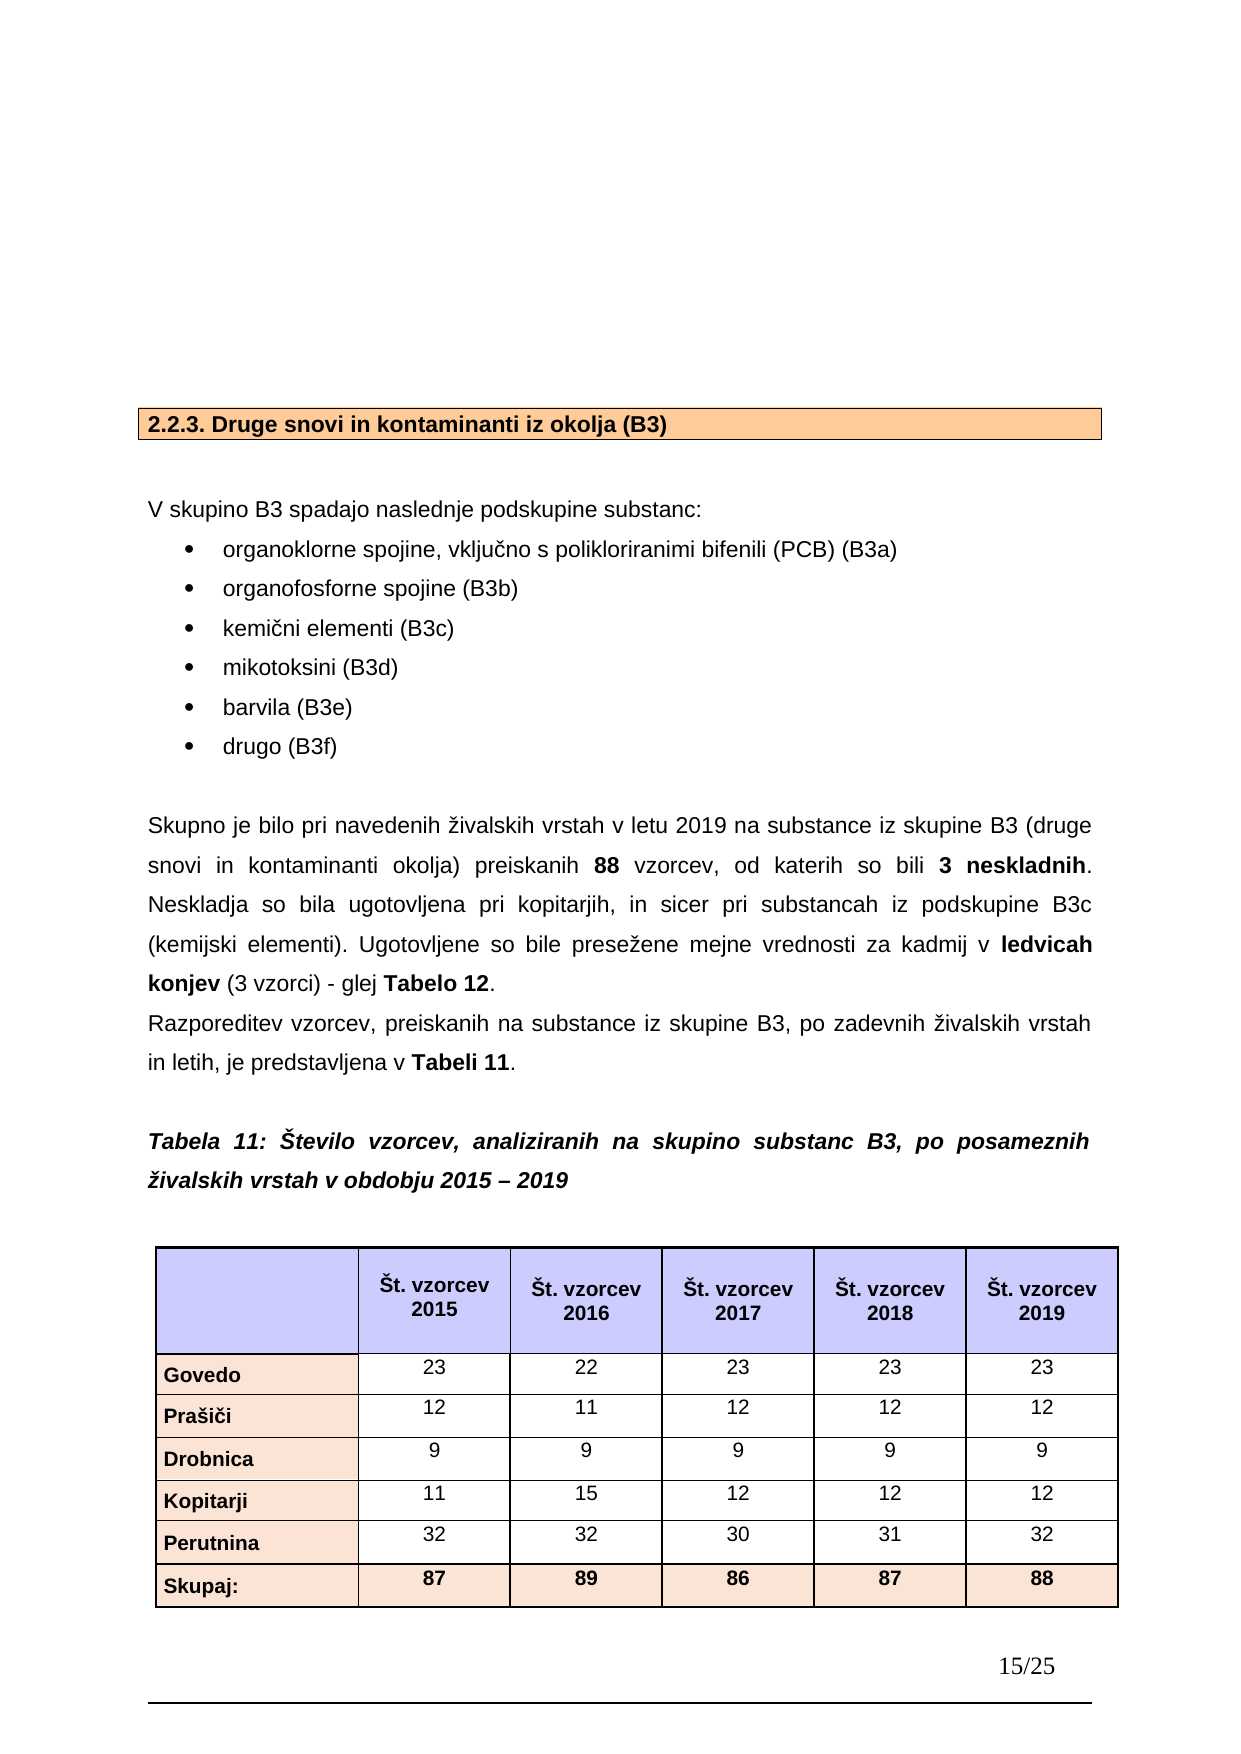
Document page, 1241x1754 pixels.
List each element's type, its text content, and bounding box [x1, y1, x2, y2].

table_cell 32 [967, 1521, 1117, 1563]
table_cell 88 [967, 1565, 1117, 1606]
list mikotoksini (B3d) [185, 654, 1092, 681]
text Razporeditev vzorcev, preiskanih na substance iz skupine B3, po zadevnih živalskih vrstah in letih, je predstavljena v Tabeli 11. [148, 1009, 1092, 1075]
table_cell 9 [359, 1438, 509, 1479]
table_cell 87 [359, 1565, 509, 1606]
text Tabela 11: Število vzorcev, analiziranih na skupino substanc B3, po posameznih živalskih vrstah v obdobju 2015 – 2019 [148, 1128, 1092, 1194]
table_cell Drobnica [157, 1438, 358, 1479]
table_cell 12 [815, 1395, 965, 1437]
table_cell Prašiči [157, 1395, 358, 1437]
table_header Št. vzorcev 2016 [511, 1249, 661, 1353]
table_cell 32 [359, 1521, 509, 1563]
table_cell 31 [815, 1521, 965, 1563]
table_cell 12 [663, 1481, 813, 1520]
table_cell 12 [967, 1395, 1117, 1437]
table_cell 12 [967, 1481, 1117, 1520]
table_cell 9 [967, 1438, 1117, 1479]
text 2.2.3. Druge snovi in kontaminanti iz okolja (B3) [139, 409, 1101, 439]
table_cell 11 [511, 1395, 661, 1437]
table_cell 32 [511, 1521, 661, 1563]
list kemični elementi (B3c) [185, 615, 1092, 641]
list organofosforne spojine (B3b) [185, 575, 1092, 602]
table_cell 12 [359, 1395, 509, 1437]
text Skupno je bilo pri navedenih živalskih vrstah v letu 2019 na substance iz skupine B3 (druge snovi in kontaminanti okolja) preiskanih 88 vzorcev, od katerih so bili 3 neskladnih. Neskladja so bila ugotovljena pri kopitarjih, in sicer pri substancah iz podskupine B3c (kemijski elementi). Ugotovljene so bile presežene mejne vrednosti za kadmij v ledvicah konjev (3 vzorci) - glej Tabelo 12. [148, 812, 1092, 996]
list barvila (B3e) [185, 694, 1092, 720]
table_cell Govedo [157, 1355, 358, 1394]
table_cell 23 [359, 1354, 509, 1394]
table_cell 9 [663, 1438, 813, 1479]
list organoklorne spojine, vključno s polikloriranimi bifenili (PCB) (B3a) [185, 536, 1092, 562]
table_header Št. vzorcev 2015 [359, 1249, 510, 1353]
table_header Št. vzorcev 2019 [967, 1249, 1117, 1353]
table_cell 15 [511, 1481, 661, 1520]
table_cell 87 [815, 1565, 965, 1606]
table_cell 22 [511, 1354, 661, 1394]
table_cell 23 [815, 1354, 965, 1394]
table_cell Perutnina [157, 1521, 358, 1563]
table_cell Skupaj: [157, 1565, 358, 1606]
table_cell 86 [663, 1565, 813, 1606]
table_cell 12 [663, 1395, 813, 1437]
table_cell 11 [359, 1481, 509, 1520]
table_header [157, 1249, 358, 1353]
table_cell 23 [663, 1354, 813, 1394]
text V skupino B3 spadajo naslednje podskupine substanc: [148, 496, 1092, 523]
table_cell 12 [815, 1481, 965, 1520]
table_cell Kopitarji [157, 1481, 358, 1520]
table_cell 9 [815, 1438, 965, 1479]
table_header Št. vzorcev 2018 [815, 1249, 965, 1353]
table_cell 89 [511, 1565, 661, 1606]
table_cell 30 [663, 1521, 813, 1563]
table_header Št. vzorcev 2017 [663, 1249, 813, 1353]
table_cell 23 [967, 1354, 1117, 1394]
table_cell 9 [511, 1438, 661, 1479]
list drugo (B3f) [185, 733, 1092, 759]
